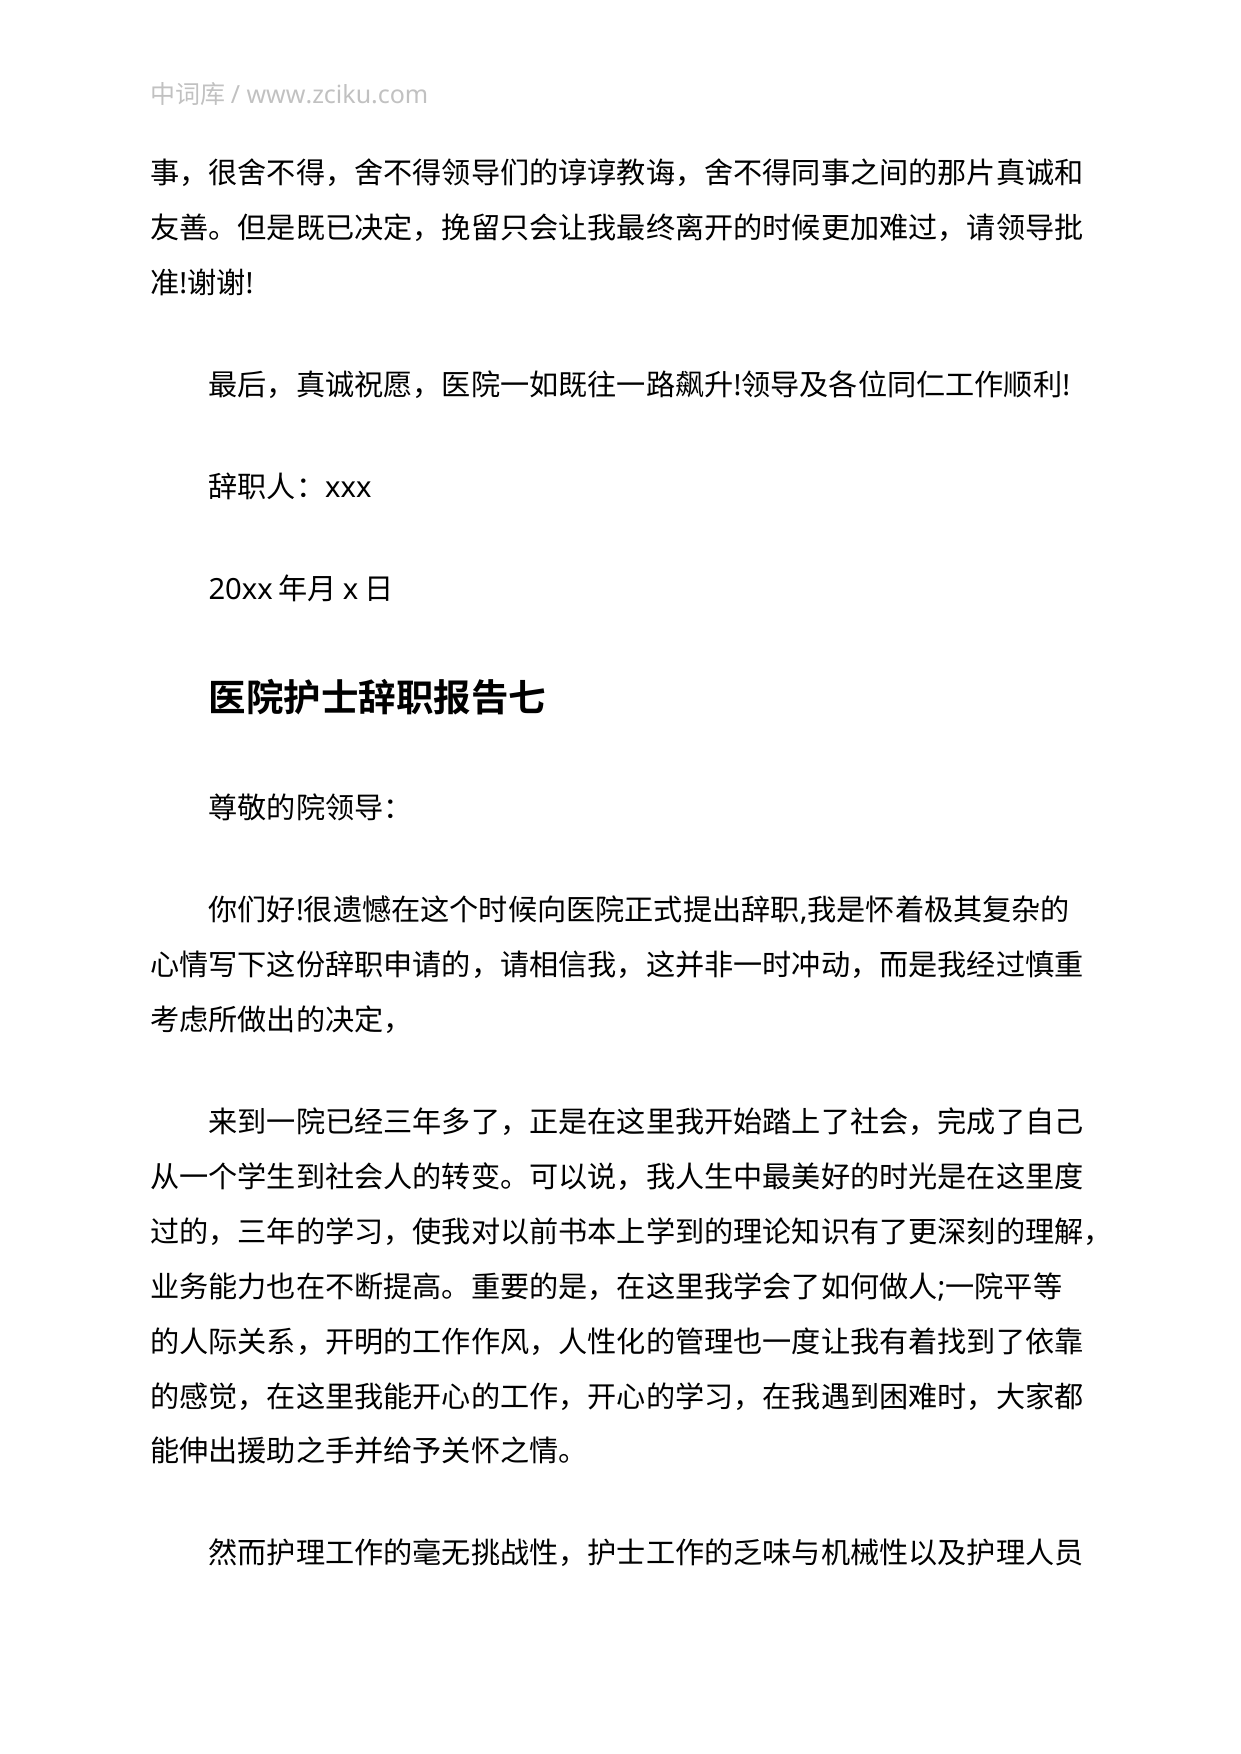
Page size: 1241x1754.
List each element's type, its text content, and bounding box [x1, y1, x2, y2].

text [150, 150, 1090, 302]
text 医院护士辞职报告七 [150, 668, 1090, 722]
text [150, 1530, 1090, 1572]
text 你们好!很遗憾在这个时候向医院正式提出辞职,我是怀着极其复杂的心情写下这份辞职申请的，请相信我，这并非一时冲动，而是我经过慎重考虑所做出的决定， [150, 887, 1090, 1039]
text 最后，真诚祝愿，医院一如既往一路飙升!领导及各位同仁工作顺利! [150, 362, 1090, 404]
text 辞职人：xxx [150, 464, 1090, 506]
text 20xx年月x日 [150, 566, 1090, 608]
text 尊敬的院领导： [150, 785, 1090, 827]
text 来到一院已经三年多了，正是在这里我开始踏上了社会，完成了自己从一个学生到社会人的转变。可以说，我人生中最美好的时光是在这里度过的，三年的学习，使我对以前书本上学到的理论知识有了更深刻的理解，业务能力也在不断提高。重要的是，在这里我学会了如何做人;一院平等的人际关系，开明的工作作风，人性化的管理也一度让我有着找到了依靠的感觉，在这里我能开心的工作，开心的学习，在我遇到困难时，大家都能伸出援助之手并给予关怀之情。 [150, 1098, 1090, 1470]
